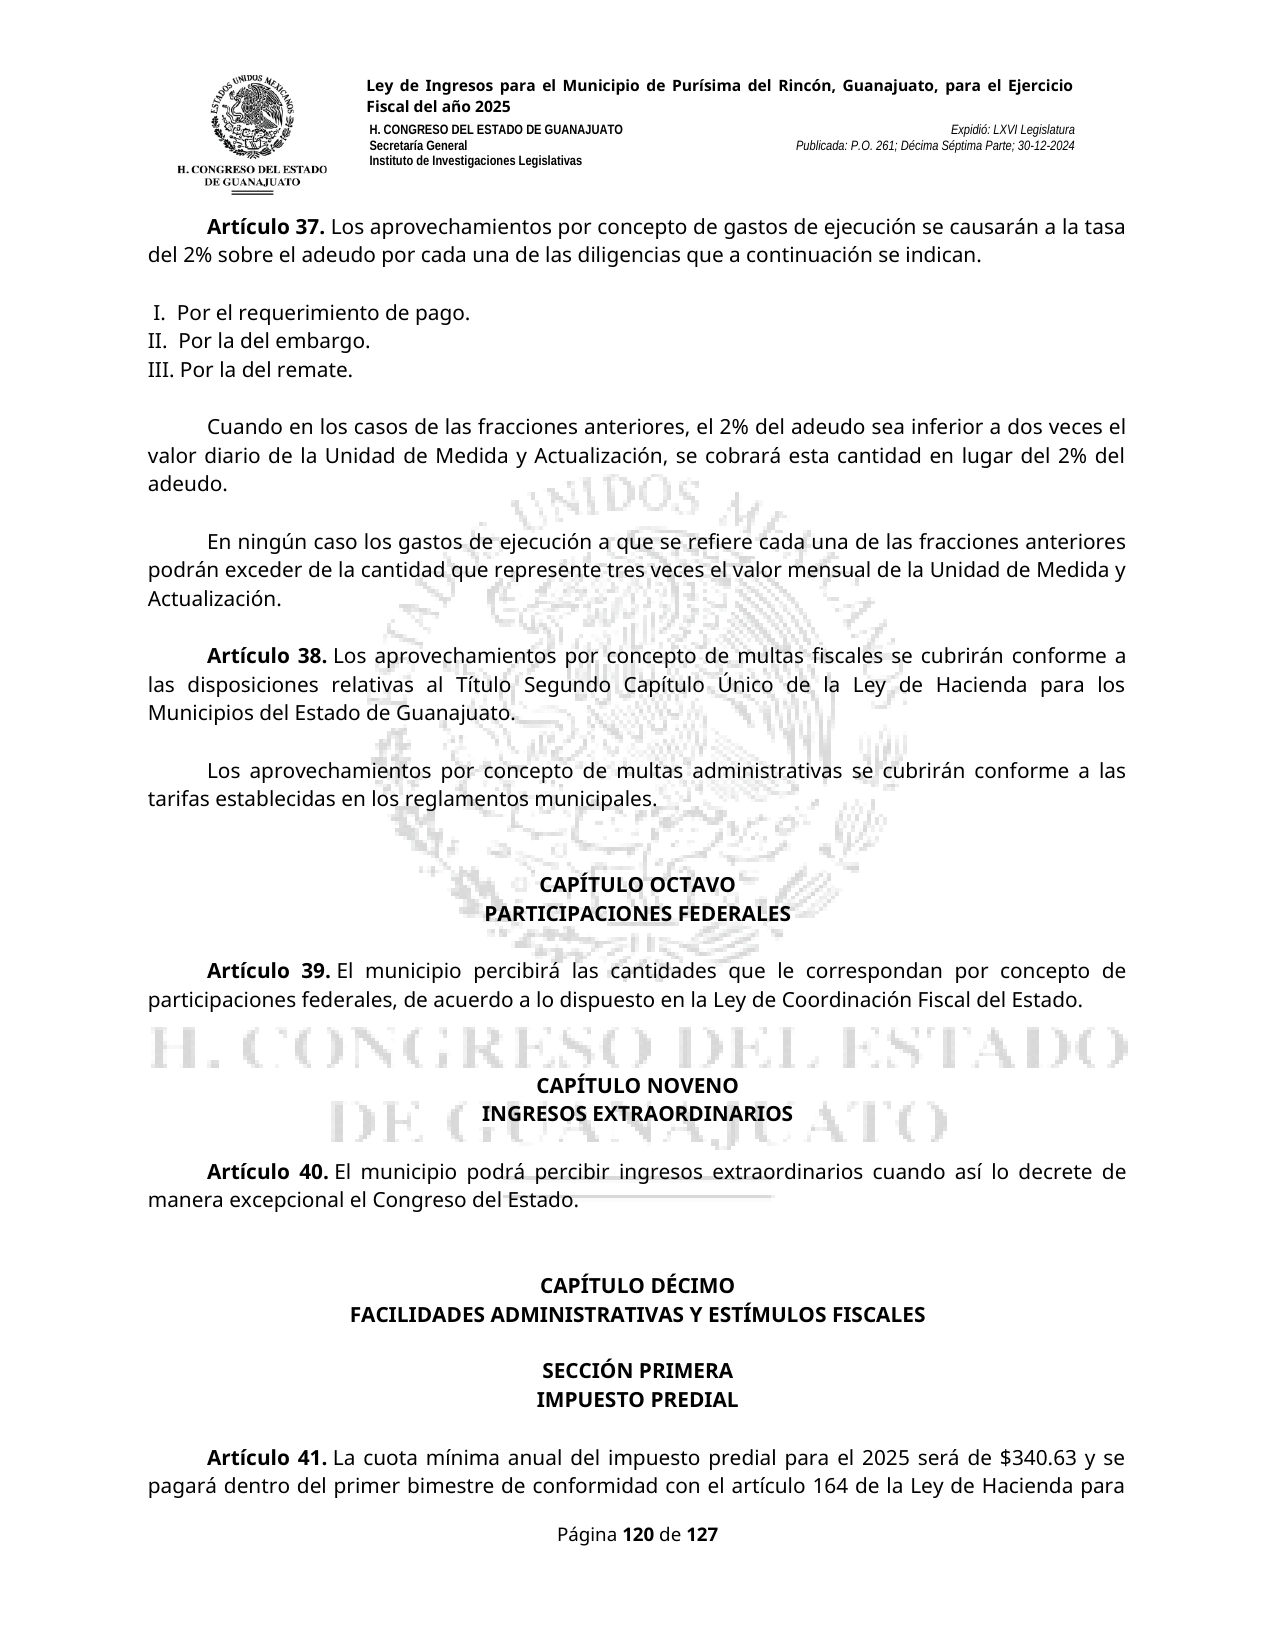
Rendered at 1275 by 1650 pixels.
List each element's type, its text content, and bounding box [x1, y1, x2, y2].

text CAPÍTULO OCTAVO [148, 870, 1127, 899]
text INGRESOS EXTRAORDINARIOS [148, 1099, 1127, 1128]
text PARTICIPACIONES FEDERALES [148, 899, 1127, 927]
text III. Por la del remate. [148, 355, 1127, 383]
text FACILIDADES ADMINISTRATIVAS Y ESTÍMULOS FISCALES [148, 1300, 1127, 1328]
text IMPUESTO PREDIAL [148, 1385, 1127, 1413]
text En ningún caso los gastos de ejecución a que se refiere cada una de las fracciones anteriores podrán exceder de la cantidad que represente tres veces el valor mensual de la Unidad de Medida y Actualización. [148, 527, 1127, 612]
text CAPÍTULO NOVENO [148, 1071, 1127, 1099]
text II. Por la del embargo. [148, 326, 1127, 355]
text I. Por el requerimiento de pago. [148, 298, 1127, 326]
text Artículo 39. El municipio percibirá las cantidades que le correspondan por concepto de participaciones federales, de acuerdo a lo dispuesto en la Ley de Coordinación Fiscal del Estado. [148, 956, 1127, 1013]
text CAPÍTULO DÉCIMO [148, 1271, 1127, 1300]
text Artículo 38. Los aprovechamientos por concepto de multas fiscales se cubrirán conforme a las disposiciones relativas al Título Segundo Capítulo Único de la Ley de Hacienda para los Municipios del Estado de Guanajuato. [148, 641, 1127, 727]
picture [177, 75, 327, 201]
text Cuando en los casos de las fracciones anteriores, el 2% del adeudo sea inferior a dos veces el valor diario de la Unidad de Medida y Actualización, se cobrará esta cantidad en lugar del 2% del adeudo. [148, 412, 1127, 498]
text Los aprovechamientos por concepto de multas administrativas se cubrirán conforme a las tarifas establecidas en los reglamentos municipales. [148, 756, 1127, 813]
text SECCIÓN PRIMERA [148, 1357, 1127, 1385]
text Artículo 40. El municipio podrá percibir ingresos extraordinarios cuando así lo decrete de manera excepcional el Congreso del Estado. [148, 1157, 1127, 1214]
text Artículo 37. Los aprovechamientos por concepto de gastos de ejecución se causarán a la tasa del 2% sobre el adeudo por cada una de las diligencias que a continuación se indican. [148, 212, 1127, 269]
